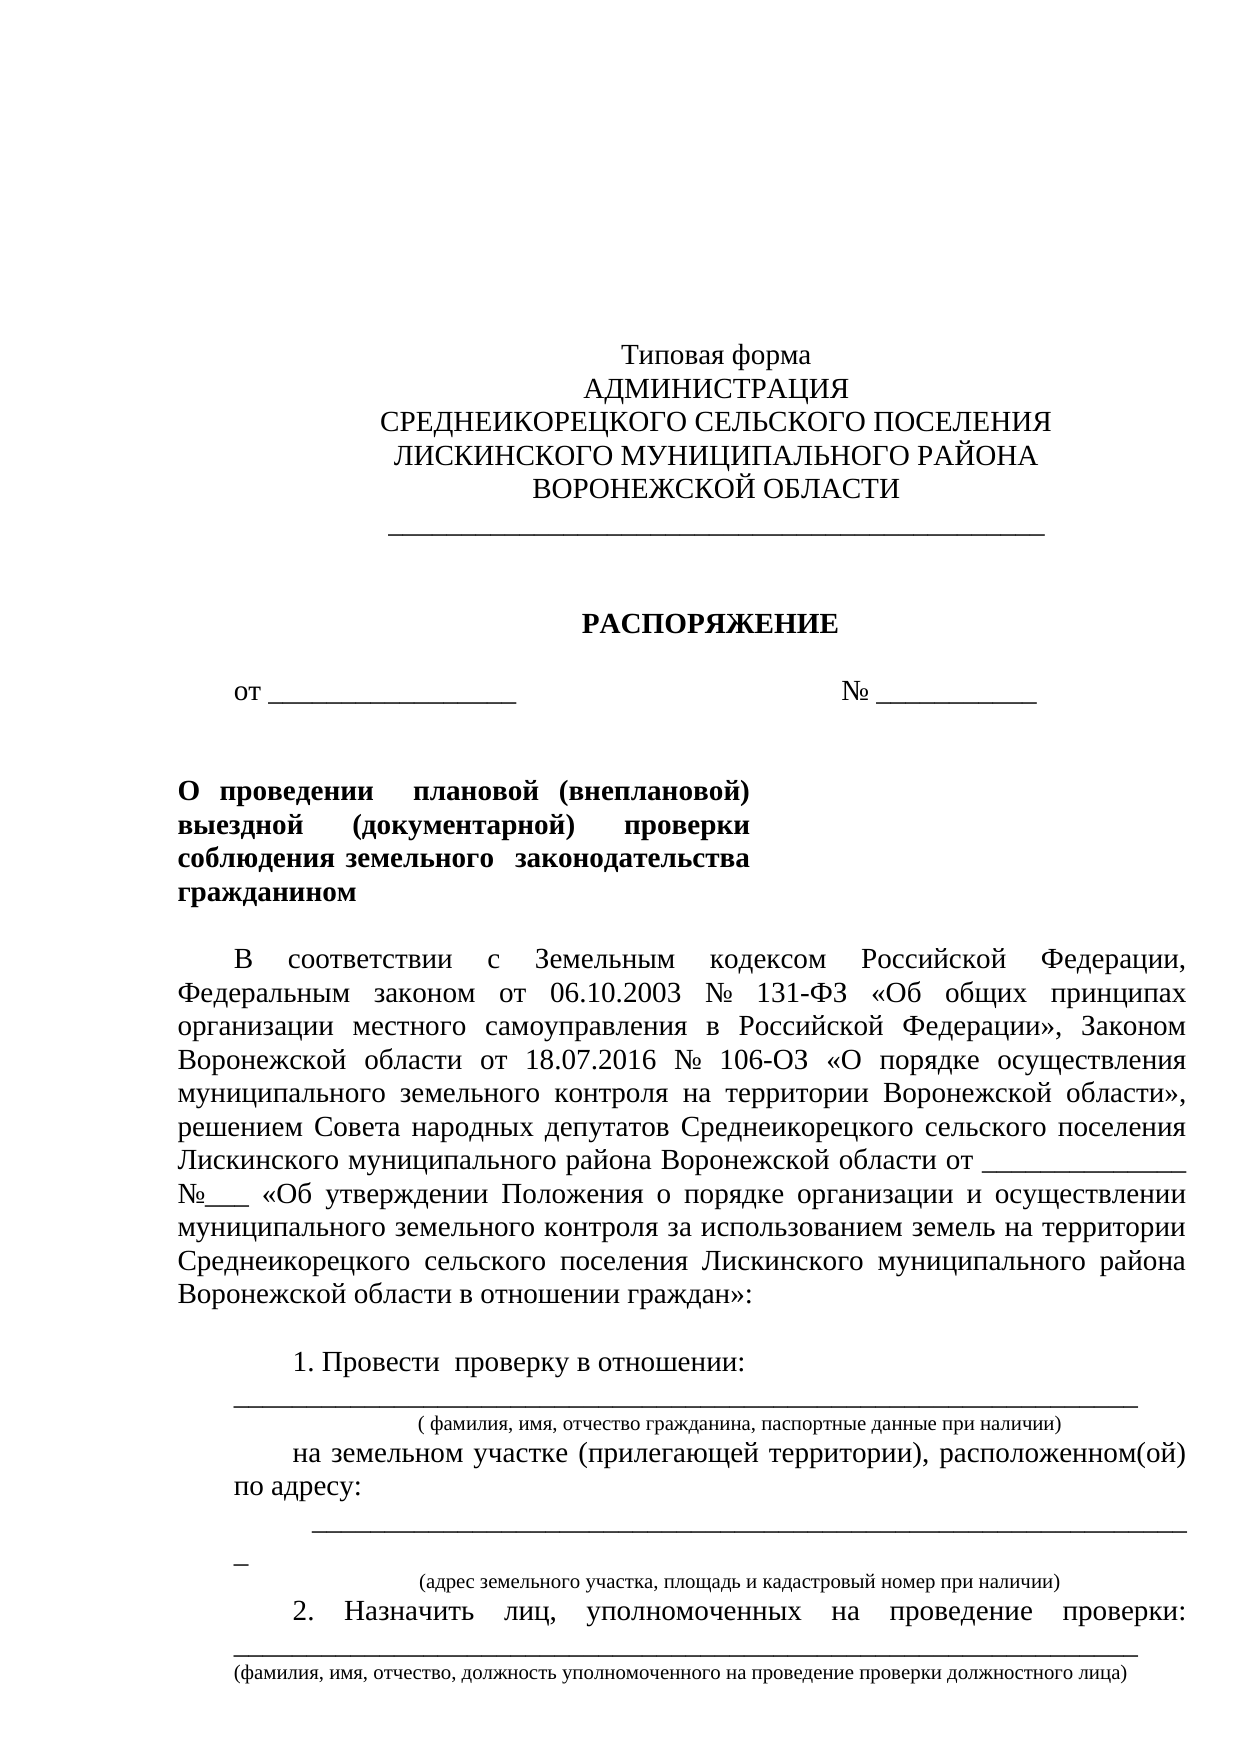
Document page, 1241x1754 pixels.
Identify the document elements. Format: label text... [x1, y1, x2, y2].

text В соответствии с Земельным кодексом Российской Федерации, Федеральным законом от 06.10.2003 № 131-ФЗ «Об общих принципах организации местного самоуправления в Российской Федерации», Законом Воронежской области от 18.07.2016 № 106-ОЗ «О порядке осуществления муниципального земельного контроля на территории Воронежской области», решением Совета народных депутатов Среднеикорецкого сельского поселения Лискинского муниципального района Воронежской области от ______________ №___ «Об утверждении Положения о порядке организации и осуществлении муниципального земельного контроля за использованием земель на территории Среднеикорецкого сельского поселения Лискинского муниципального района Воронежской области в отношении граждан»: [177, 941, 1187, 1310]
text (фамилия, имя, отчество, должность уполномоченного на проведение проверки должностного лица) [233, 1660, 1187, 1684]
text 1. Провести проверку в отношении: ______________________________________________________________ [233, 1344, 1187, 1411]
text ВОРОНЕЖСКОЙ ОБЛАСТИ [177, 472, 1181, 505]
text (адрес земельного участка, площадь и кадастровый номер при наличии) [233, 1569, 1187, 1593]
text АДМИНИСТРАЦИЯ [177, 371, 1181, 404]
text 2. Назначить лиц, уполномоченных на проведение проверки: ______________________________________________________________ [233, 1593, 1187, 1660]
text О проведении плановой (внеплановой) выездной (документарной) проверки соблюдения земельного законодательства гражданином [177, 773, 750, 908]
text на земельном участке (прилегающей территории), расположенном(ой) по адресу: [233, 1435, 1187, 1502]
text СРЕДНЕИКОРЕЦКОГО СЕЛЬСКОГО ПОСЕЛЕНИЯ [177, 404, 1181, 438]
text ЛИСКИНСКОГО МУНИЦИПАЛЬНОГО РАЙОНА [177, 438, 1181, 472]
text _____________________________________________________________ [233, 1502, 1187, 1569]
text от _________________ № ___________ [177, 673, 1187, 706]
text ( фамилия, имя, отчество гражданина, паспортные данные при наличии) [233, 1411, 1187, 1435]
text Типовая форма [177, 337, 1181, 371]
text РАСПОРЯЖЕНИЕ [177, 606, 1187, 639]
text _____________________________________________ [177, 505, 1181, 539]
